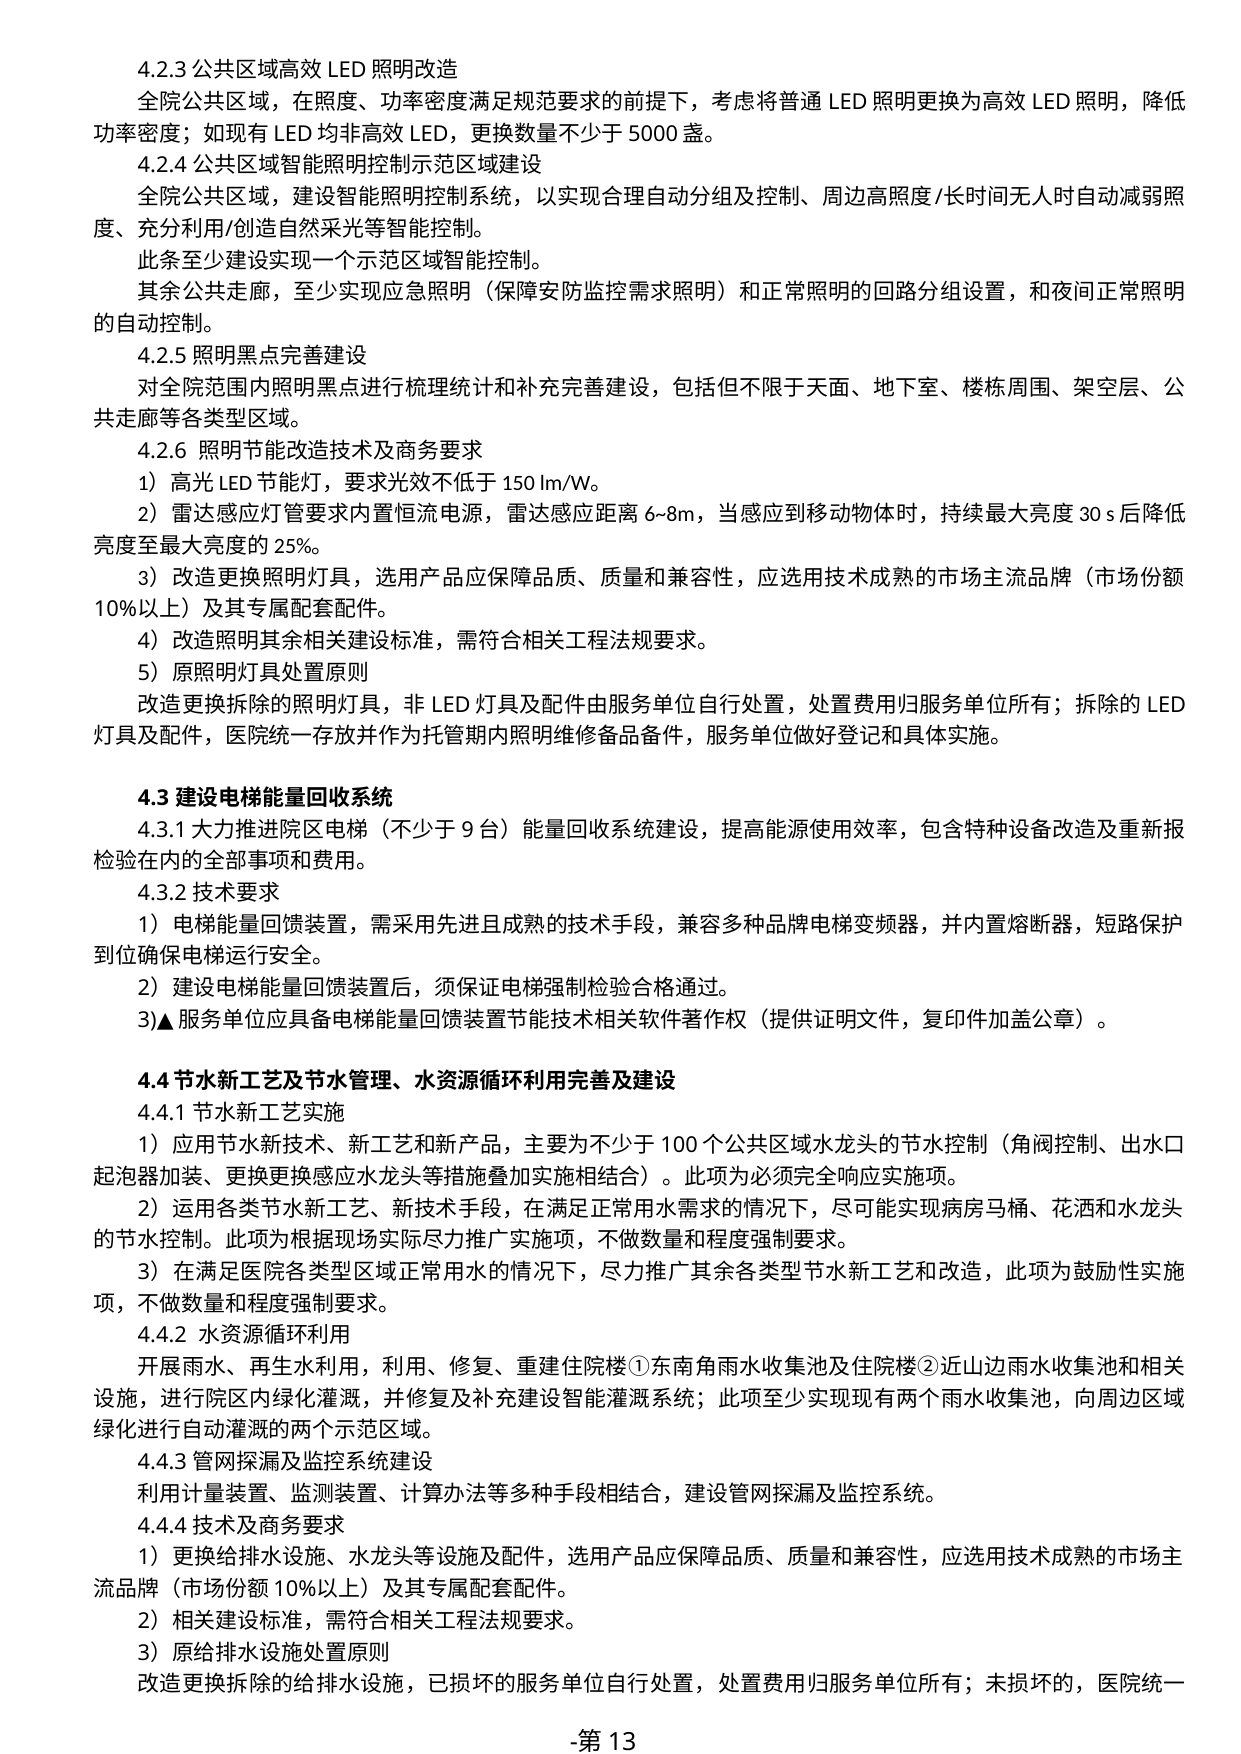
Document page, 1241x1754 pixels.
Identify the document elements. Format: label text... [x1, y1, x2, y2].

list 4.4.4 技术及商务要求 [94, 1508, 1186, 1539]
list 4.2.5 照明黑点完善建设 [94, 338, 1186, 369]
list 1）更换给排水设施、水龙头等设施及配件，选用产品应保障品质、质量和兼容性，应选用技术成熟的市场主流品牌（市场份额10%以上）及其专属配套配件。 [94, 1539, 1186, 1603]
list 对全院范围内照明黑点进行梳理统计和补充完善建设，包括但不限于天面、地下室、楼栋周围、架空层、公共走廊等各类型区域。 [94, 369, 1186, 433]
list 4.4节水新工艺及节水管理、水资源循环利用完善及建设 [94, 1063, 1186, 1095]
list 此条至少建设实现一个示范区域智能控制。 [94, 243, 1186, 274]
list 1）高光LED节能灯，要求光效不低于150 lm/W。 [94, 464, 1186, 496]
list 4.4.3 管网探漏及监控系统建设 [94, 1444, 1186, 1476]
list 3）改造更换照明灯具，选用产品应保障品质、质量和兼容性，应选用技术成熟的市场主流品牌（市场份额10%以上）及其专属配套配件。 [94, 559, 1186, 623]
list 2）建设电梯能量回馈装置后，须保证电梯强制检验合格通过。 [94, 970, 1186, 1002]
list 4.4.1 节水新工艺实施 [94, 1095, 1186, 1127]
list 利用计量装置、监测装置、计算办法等多种手段相结合，建设管网探漏及监控系统。 [94, 1476, 1186, 1508]
list 开展雨水、再生水利用，利用、修复、重建住院楼①东南角雨水收集池及住院楼②近山边雨水收集池和相关设施，进行院区内绿化灌溉，并修复及补充建设智能灌溉系统；此项至少实现现有两个雨水收集池，向周边区域绿化进行自动灌溉的两个示范区域。 [94, 1349, 1186, 1444]
list 1）应用节水新技术、新工艺和新产品，主要为不少于100个公共区域水龙头的节水控制（角阀控制、出水口起泡器加装、更换更换感应水龙头等措施叠加实施相结合）。此项为必须完全响应实施项。 [94, 1127, 1186, 1191]
list 4.2.6 照明节能改造技术及商务要求 [94, 433, 1186, 464]
list 全院公共区域，在照度、功率密度满足规范要求的前提下，考虑将普通LED照明更换为高效LED照明，降低功率密度；如现有LED均非高效LED，更换数量不少于5000盏。 [94, 84, 1186, 147]
list 4.3.1大力推进院区电梯（不少于9台）能量回收系统建设，提高能源使用效率，包含特种设备改造及重新报检验在内的全部事项和费用。 [94, 812, 1186, 875]
list 3）原给排水设施处置原则 [94, 1635, 1186, 1666]
list 3)▲服务单位应具备电梯能量回馈装置节能技术相关软件著作权（提供证明文件，复印件加盖公章）。 [94, 1002, 1186, 1034]
list 5）原照明灯具处置原则 [94, 655, 1186, 687]
list 1）电梯能量回馈装置，需采用先进且成熟的技术手段，兼容多种品牌电梯变频器，并内置熔断器，短路保护到位确保电梯运行安全。 [94, 907, 1186, 970]
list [94, 1666, 1186, 1698]
list 其余公共走廊，至少实现应急照明（保障安防监控需求照明）和正常照明的回路分组设置，和夜间正常照明的自动控制。 [94, 274, 1186, 338]
list 2）运用各类节水新工艺、新技术手段，在满足正常用水需求的情况下，尽可能实现病房马桶、花洒和水龙头的节水控制。此项为根据现场实际尽力推广实施项，不做数量和程度强制要求。 [94, 1191, 1186, 1254]
list 4.2.4 公共区域智能照明控制示范区域建设 [94, 147, 1186, 179]
list 4.2.3公共区域高效LED照明改造 [94, 52, 1186, 84]
list 4.3.2 技术要求 [94, 875, 1186, 907]
list 4）改造照明其余相关建设标准，需符合相关工程法规要求。 [94, 623, 1186, 655]
list 4.4.2 水资源循环利用 [94, 1317, 1186, 1349]
list 2）雷达感应灯管要求内置恒流电源，雷达感应距离6~8m，当感应到移动物体时，持续最大亮度30 s后降低亮度至最大亮度的 25%。 [94, 496, 1186, 559]
list 改造更换拆除的照明灯具，非LED灯具及配件由服务单位自行处置，处置费用归服务单位所有；拆除的LED灯具及配件，医院统一存放并作为托管期内照明维修备品备件，服务单位做好登记和具体实施。 [94, 687, 1186, 750]
list 4.3 建设电梯能量回收系统 [94, 780, 1186, 812]
list 2）相关建设标准，需符合相关工程法规要求。 [94, 1603, 1186, 1635]
list 3）在满足医院各类型区域正常用水的情况下，尽力推广其余各类型节水新工艺和改造，此项为鼓励性实施项，不做数量和程度强制要求。 [94, 1254, 1186, 1317]
list 全院公共区域，建设智能照明控制系统，以实现合理自动分组及控制、周边高照度/长时间无人时自动减弱照度、充分利用/创造自然采光等智能控制。 [94, 179, 1186, 243]
